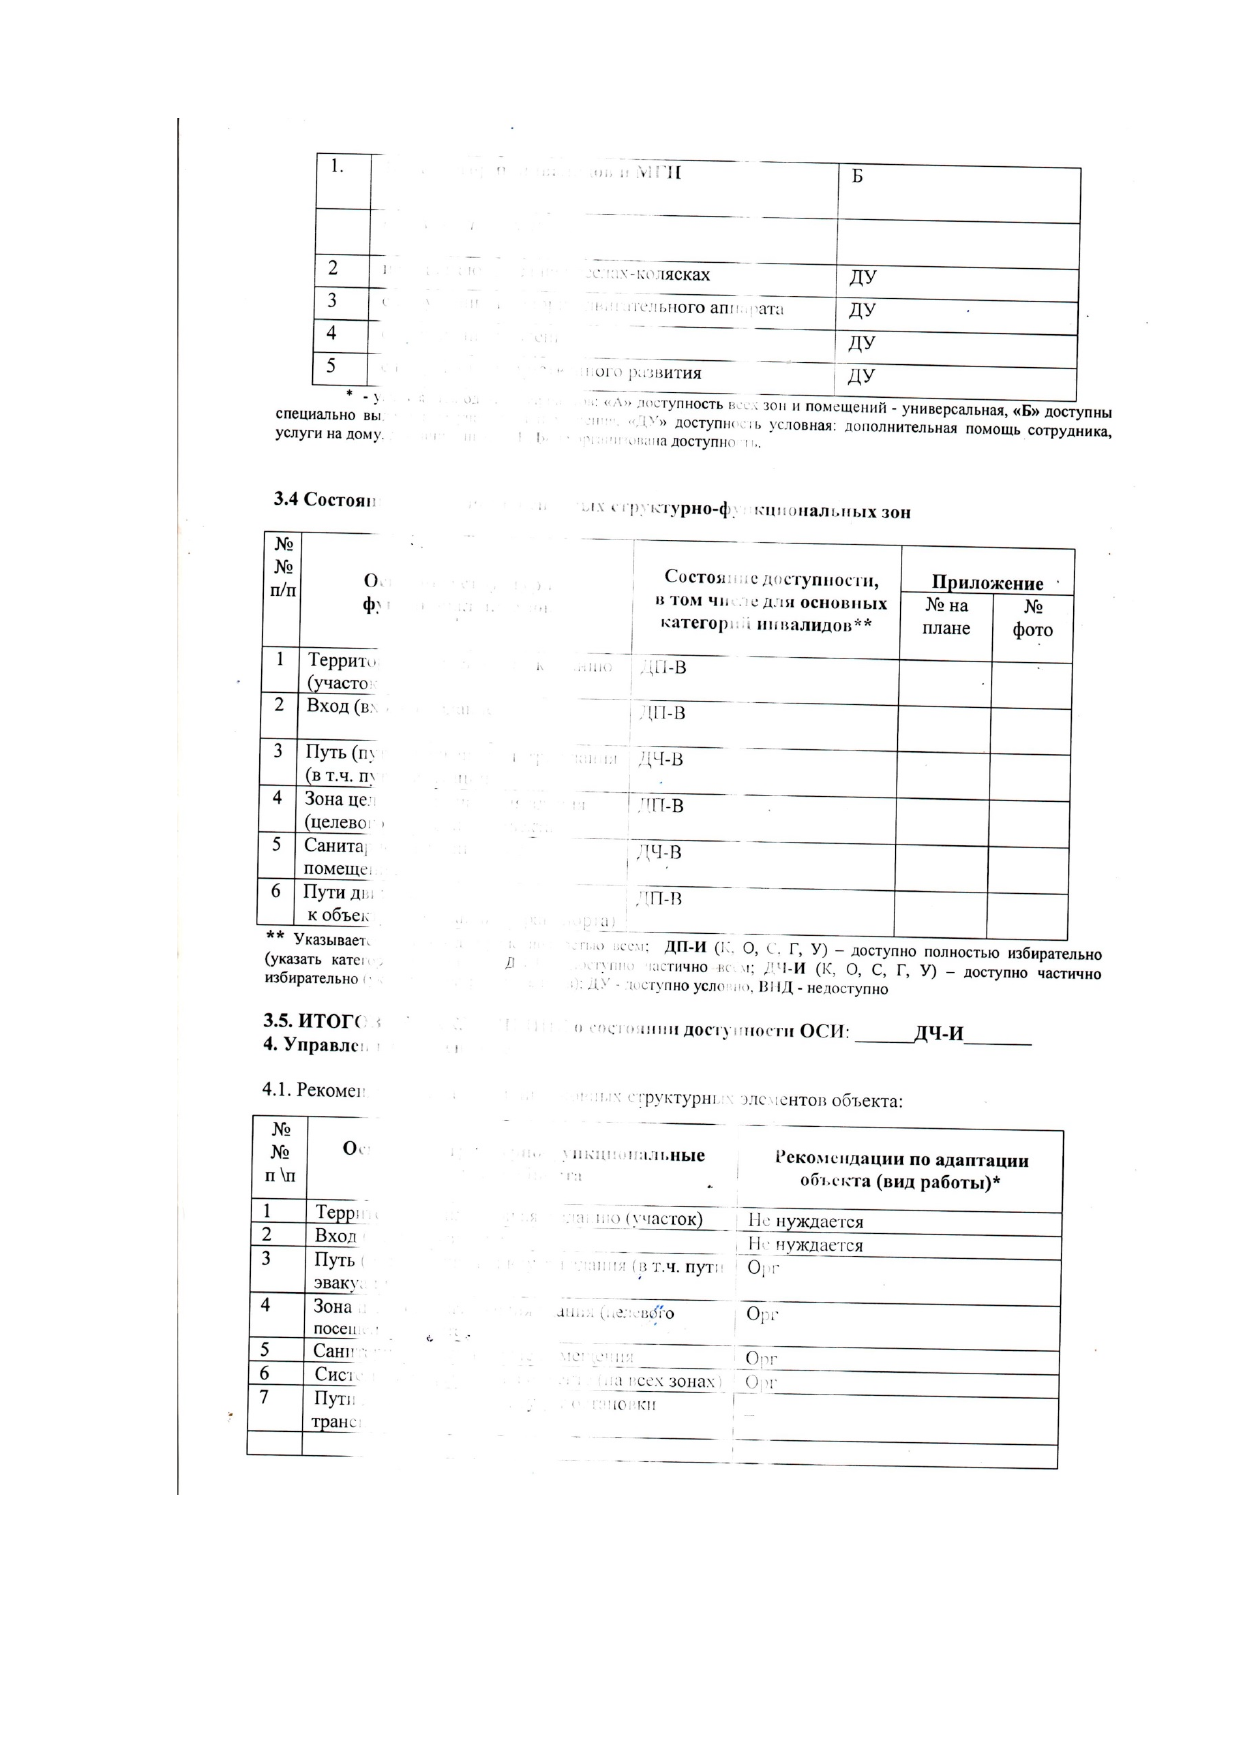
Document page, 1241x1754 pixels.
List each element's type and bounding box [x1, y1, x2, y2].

picture [177, 118, 1152, 1495]
